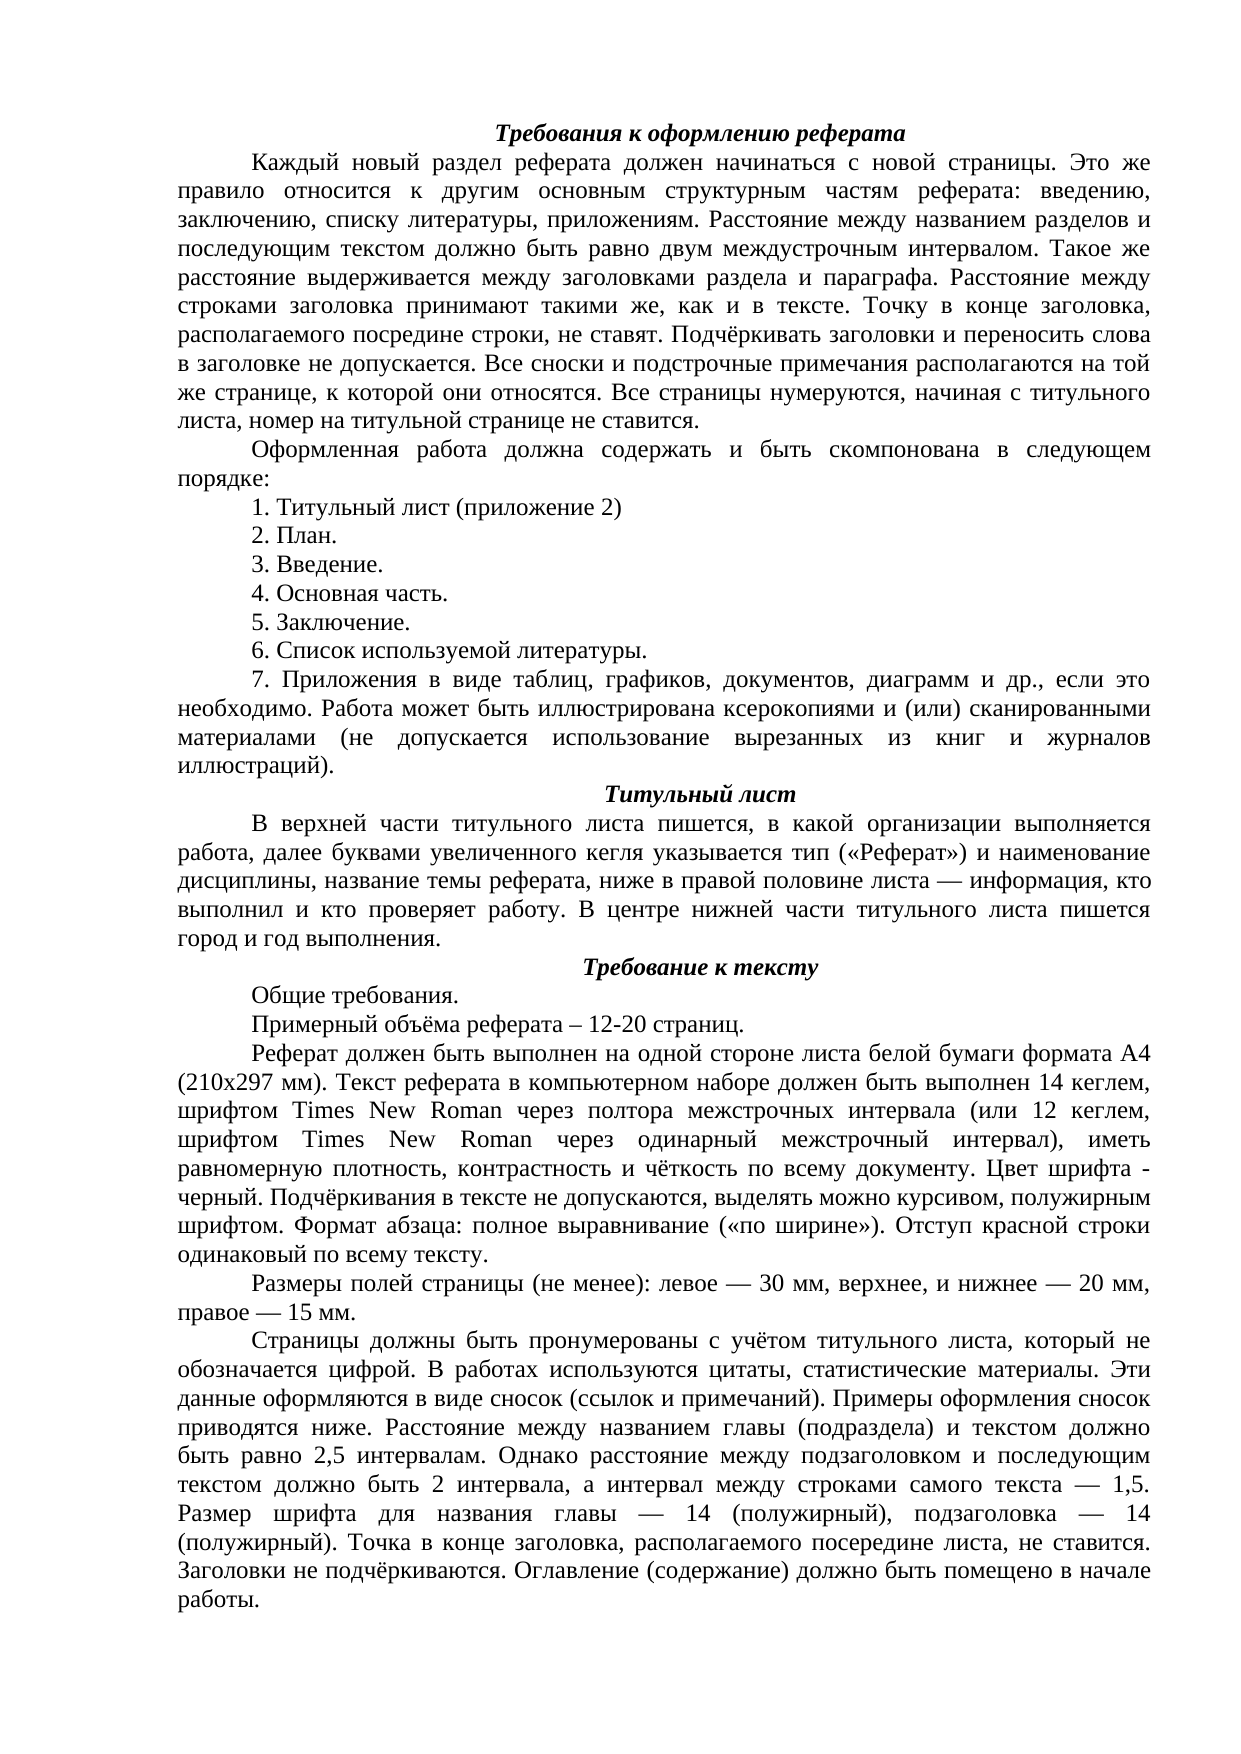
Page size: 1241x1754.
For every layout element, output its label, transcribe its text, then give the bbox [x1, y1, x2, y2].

text Размеры полей страницы (не менее): левое — , верхнее, и нижнее — , правое — . [177, 1268, 1152, 1326]
text Страницы должны быть пронумерованы с учётом титульного листа, который не обозначается цифрой. В работах используются цитаты, статистические материалы. Эти данные оформляются в виде сносок (ссылок и примечаний). Примеры оформления сносок приводятся ниже. Расстояние между названием главы (подраздела) и текстом должно быть равно 2,5 интервалам. Однако расстояние между подзаголовком и последующим текстом должно быть 2 интервала, а интервал между строками самого текста — 1,5. Размер шрифта для названия главы — 14 (полужирный), подзаголовка — 14 (полужирный). Точка в конце заголовка, располагаемого посередине листа, не ставится. Заголовки не подчёркиваются. Оглавление (содержание) должно быть помещено в начале работы. [177, 1326, 1152, 1613]
text Примерный объёма реферата – 12-20 страниц. [177, 1009, 1152, 1038]
text 4. Основная часть. [177, 578, 1152, 607]
text Реферат должен быть выполнен на одной стороне листа белой бумаги формата А4 (210х297 мм). Текст реферата в компьютерном наборе должен быть выполнен 14 кеглем, шрифтом Times New Roman через полтора межстрочных интервала (или 12 кеглем, шрифтом Times New Roman через одинарный межстрочный интервал), иметь равномерную плотность, контрастность и чёткость по всему документу. Цвет шрифта - черный. Подчёркивания в тексте не допускаются, выделять можно курсивом, полужирным шрифтом. Формат абзаца: полное выравнивание («по ширине»). Отступ красной строки одинаковый по всему тексту. [177, 1038, 1152, 1268]
text Оформленная работа должна содержать и быть скомпонована в следующем порядке: [177, 434, 1152, 492]
text Требование к тексту [177, 952, 1152, 981]
text 6. Список используемой литературы. [177, 636, 1152, 664]
text Титульный лист [177, 779, 1152, 808]
text 3. Введение. [177, 549, 1152, 578]
text Требования к оформлению реферата [177, 118, 1152, 147]
text Общие требования. [177, 981, 1152, 1009]
text 1. Титульный лист (приложение 2) [177, 492, 1152, 521]
text В верхней части титульного листа пишется, в какой организации выполняется работа, далее буквами увеличенного кегля указывается тип («Реферат») и наименование дисциплины, название темы реферата, ниже в правой половине листа — информация, кто выполнил и кто проверяет работу. В центре нижней части титульного листа пишется город и год выполнения. [177, 808, 1152, 952]
text 7. Приложения в виде таблиц, графиков, документов, диаграмм и др., если это необходимо. Работа может быть иллюстрирована ксерокопиями и (или) сканированными материалами (не допускается использование вырезанных из книг и журналов иллюстраций). [177, 664, 1152, 779]
text Каждый новый раздел реферата должен начинаться с новой страницы. Это же правило относится к другим основным структурным частям реферата: введению, заключению, списку литературы, приложениям. Расстояние между названием разделов и последующим текстом должно быть равно двум междустрочным интервалом. Такое же расстояние выдерживается между заголовками раздела и параграфа. Расстояние между строками заголовка принимают такими же, как и в тексте. Точку в конце заголовка, располагаемого посредине строки, не ставят. Подчёркивать заголовки и переносить слова в заголовке не допускается. Все сноски и подстрочные примечания располагаются на той же странице, к которой они относятся. Все страницы нумеруются, начиная с титульного листа, номер на титульной странице не ставится. [177, 147, 1152, 434]
text 2. План. [177, 521, 1152, 549]
text 5. Заключение. [177, 607, 1152, 636]
